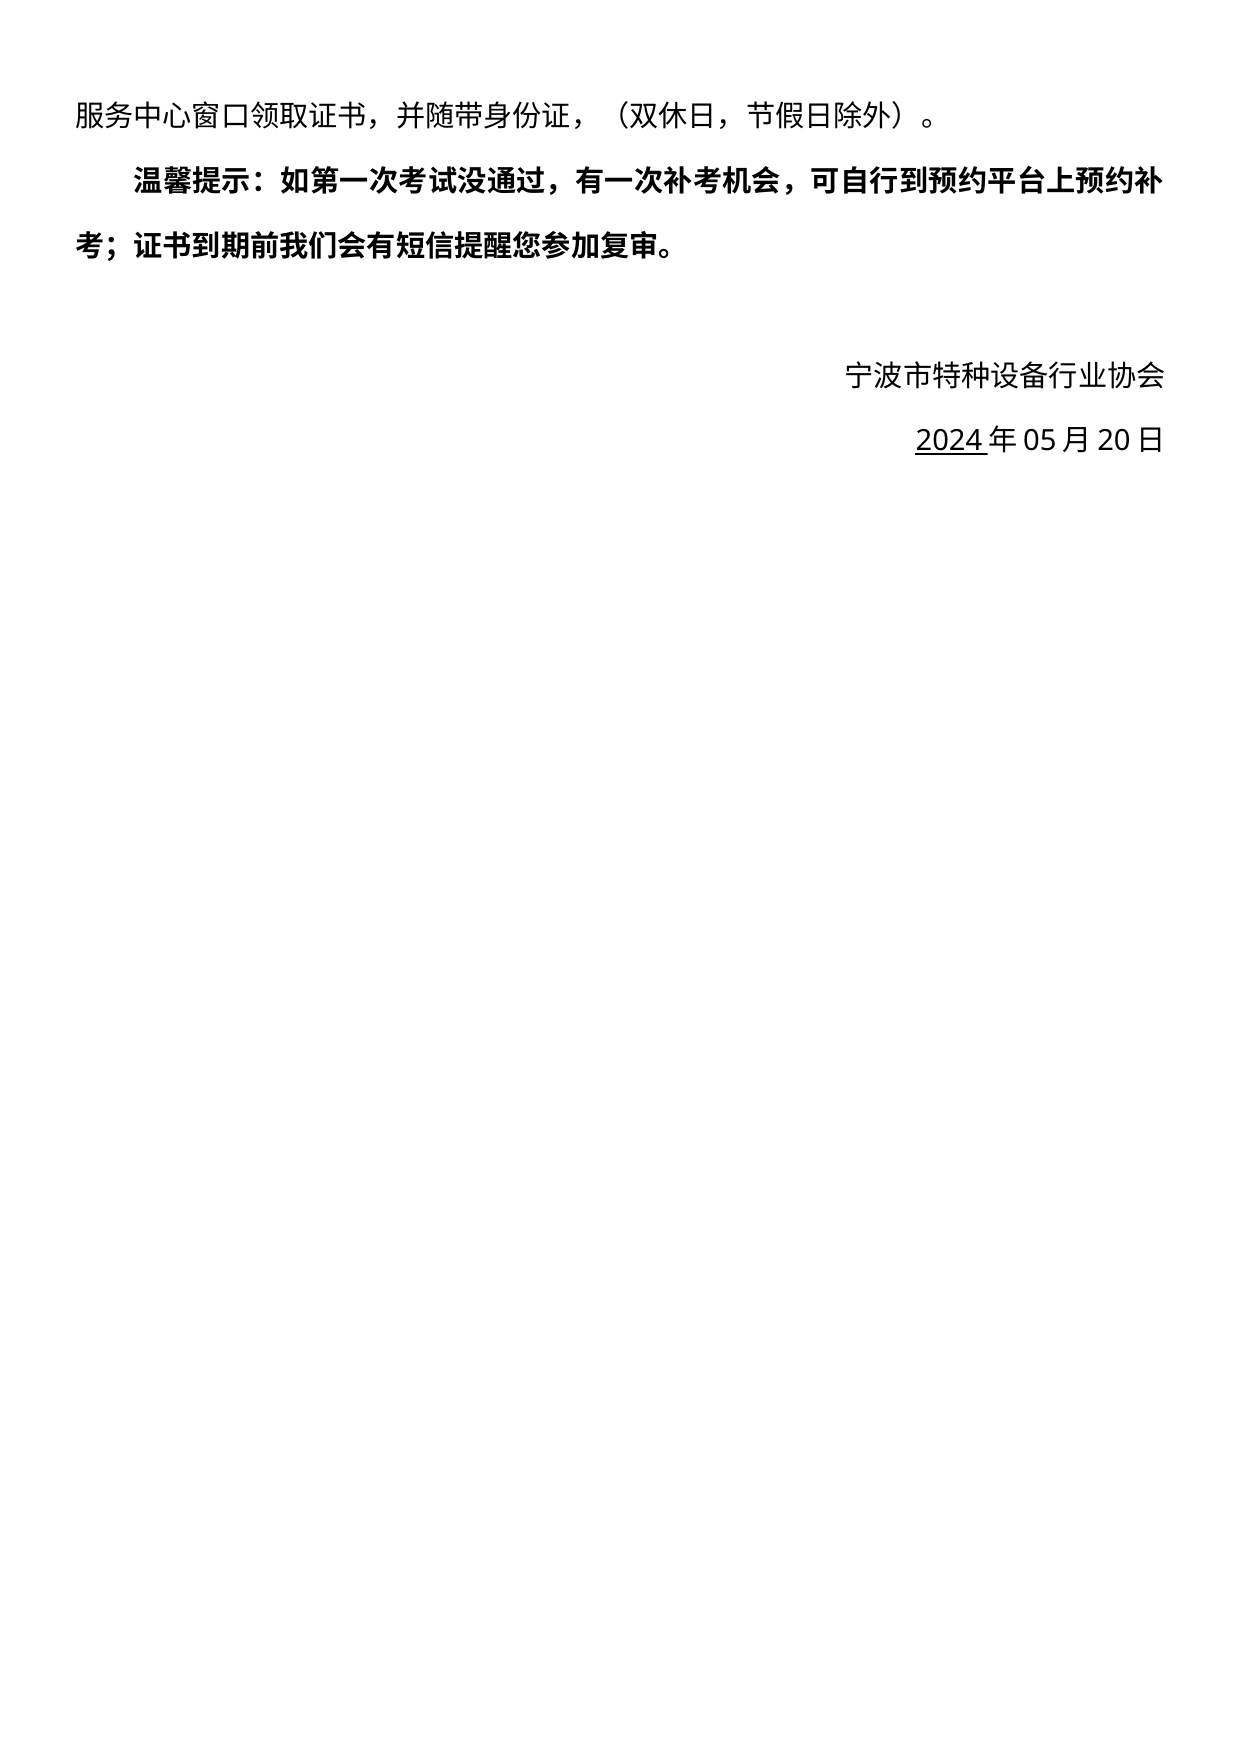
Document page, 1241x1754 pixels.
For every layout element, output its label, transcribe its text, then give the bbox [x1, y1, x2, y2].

text 温馨提示：如第一次考试没通过，有一次补考机会，可自行到预约平台上预约补考；证书到期前我们会有短信提醒您参加复审。 [75, 146, 1165, 276]
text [75, 81, 1165, 146]
text 2024年05月20日 [75, 406, 1165, 471]
text 宁波市特种设备行业协会 [75, 341, 1165, 406]
